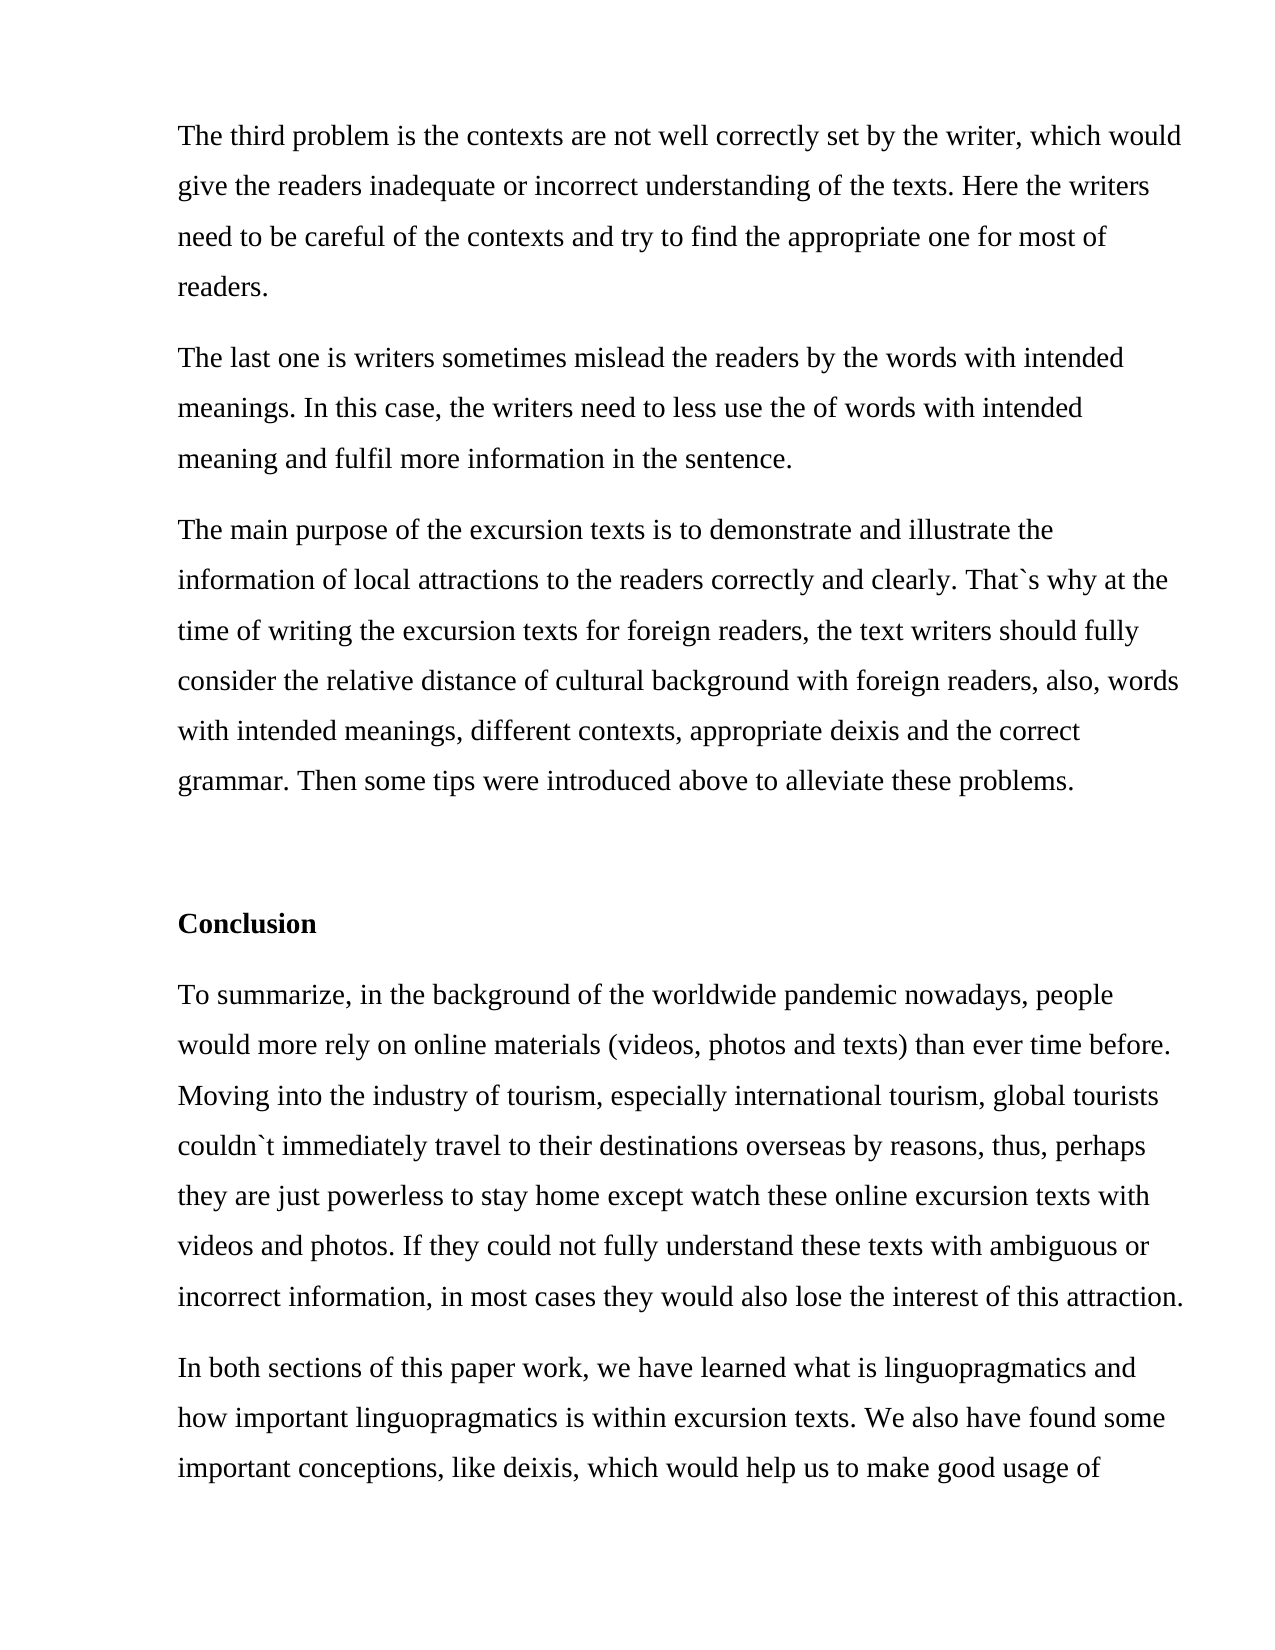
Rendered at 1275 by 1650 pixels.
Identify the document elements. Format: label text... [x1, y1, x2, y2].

text The third problem is the contexts are not well correctly set by the writer, which would give the readers inadequate or incorrect understanding of the texts. Here the writers need to be careful of the contexts and try to find the appropriate one for most of readers. [177, 118, 1186, 303]
text To summarize, in the background of the worldwide pandemic nowadays, people would more rely on online materials (videos, photos and texts) than ever time before. Moving into the industry of tourism, especially international tourism, global tourists couldn`t immediately travel to their destinations overseas by reasons, thus, perhaps they are just powerless to stay home except watch these online excursion texts with videos and photos. If they could not fully understand these texts with ambiguous or incorrect information, in most cases they would also lose the interest of this attraction. [177, 977, 1186, 1312]
text The last one is writers sometimes mislead the readers by the words with intended meanings. In this case, the writers need to less use the of words with intended meaning and fulfil more information in the sentence. [177, 340, 1186, 474]
text The main purpose of the excursion texts is to demonstrate and illustrate the information of local attractions to the readers correctly and clearly. That`s why at the time of writing the excursion texts for foreign readers, the text writers should fully consider the relative distance of cultural background with foreign readers, also, words with intended meanings, different contexts, appropriate deixis and the correct grammar. Then some tips were introduced above to alleviate these problems. [177, 512, 1186, 797]
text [177, 1350, 1186, 1484]
text Conclusion [177, 906, 1186, 939]
